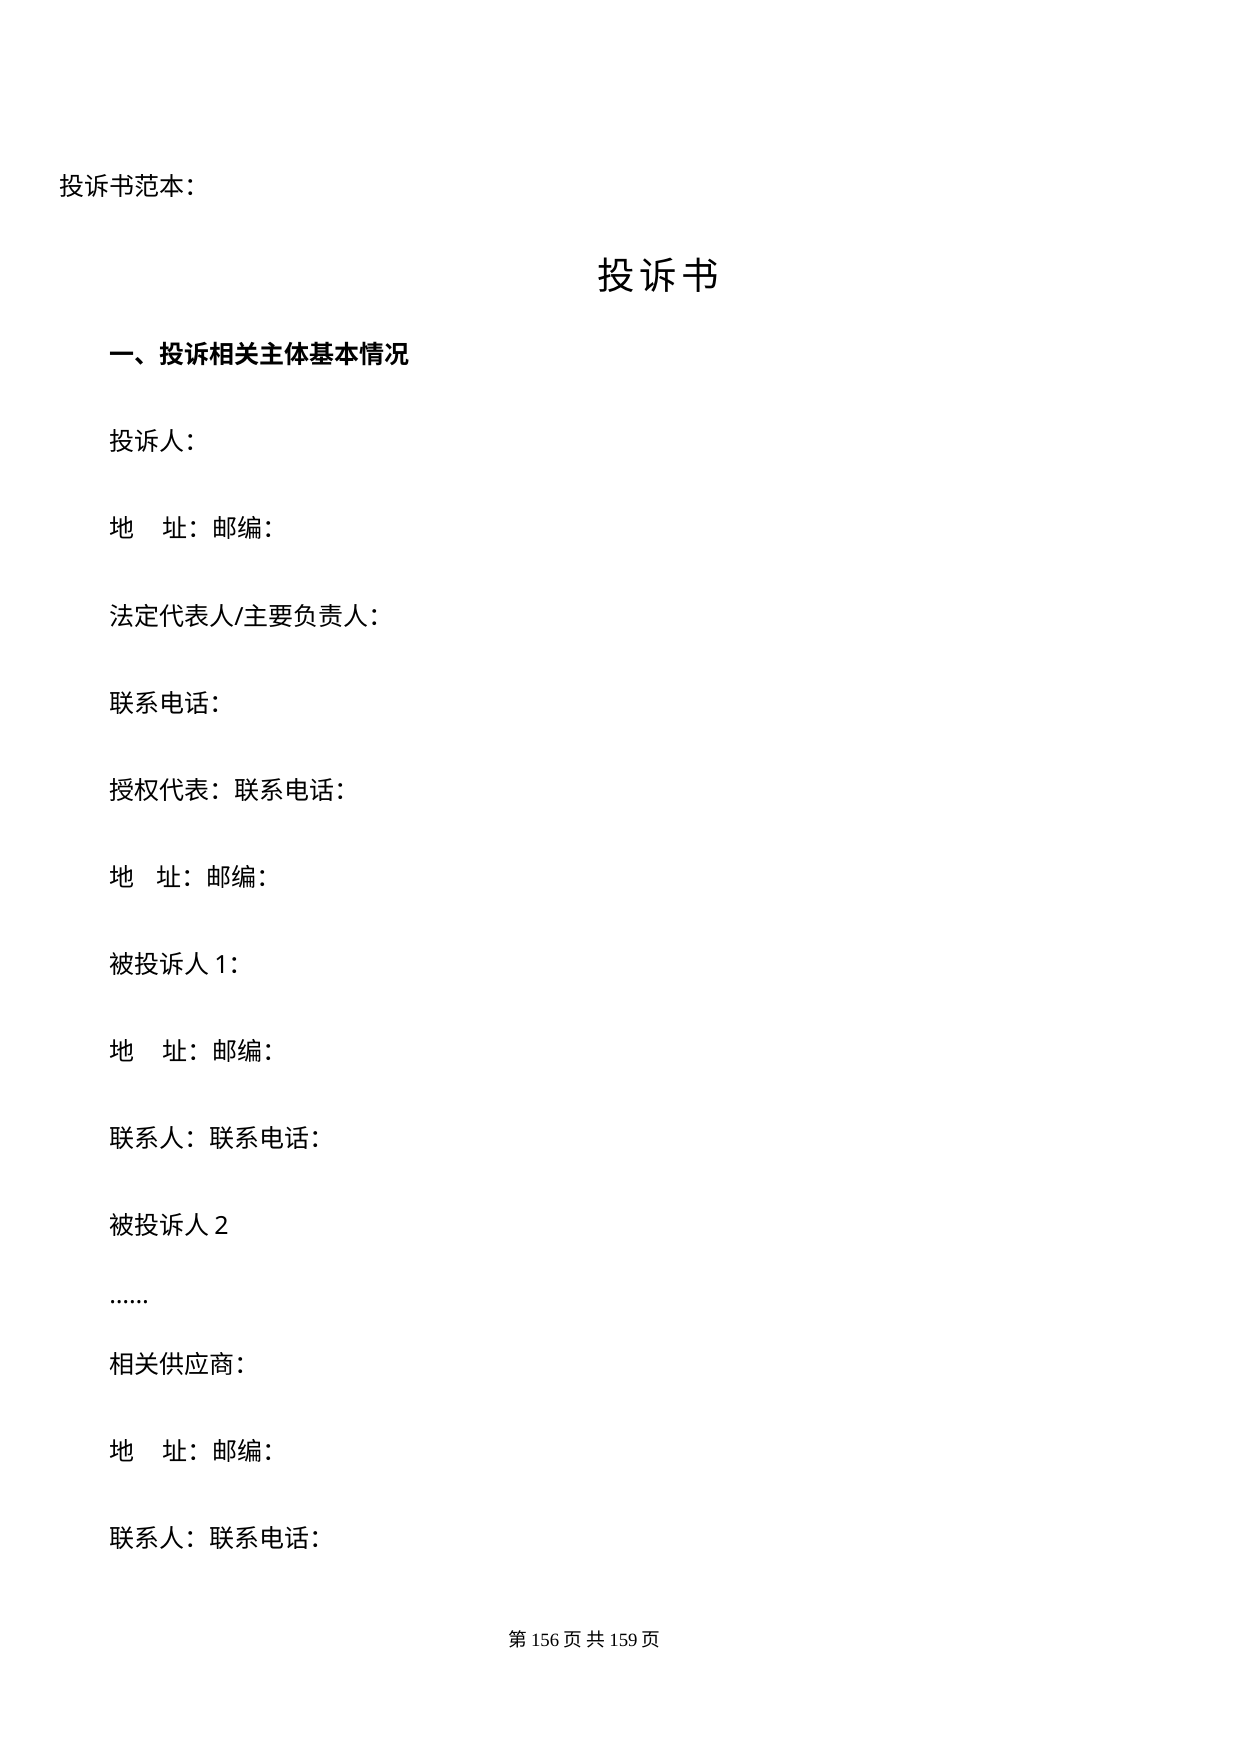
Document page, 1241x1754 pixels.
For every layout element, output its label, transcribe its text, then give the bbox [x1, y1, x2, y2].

text 被投诉人2 [59, 1189, 1165, 1258]
text 地 址：邮编： [59, 841, 1165, 910]
text 联系电话： [59, 667, 1165, 736]
text 法定代表人/主要负责人： [59, 579, 1165, 648]
text 授权代表：联系电话： [59, 754, 1165, 823]
text 投诉书范本： [59, 150, 1165, 219]
text 地 址：邮编： [59, 492, 1165, 561]
text 地 址：邮编： [59, 1015, 1165, 1084]
text …… [59, 1276, 1165, 1311]
text 投诉人： [59, 405, 1165, 474]
text 一、投诉相关主体基本情况 [59, 318, 1165, 387]
text 投诉书 [59, 238, 1165, 307]
text 被投诉人1： [59, 928, 1165, 997]
text 联系人：联系电话： [59, 1502, 1165, 1571]
text 联系人：联系电话： [59, 1102, 1165, 1171]
text 地 址：邮编： [59, 1415, 1165, 1484]
text 相关供应商： [59, 1328, 1165, 1397]
